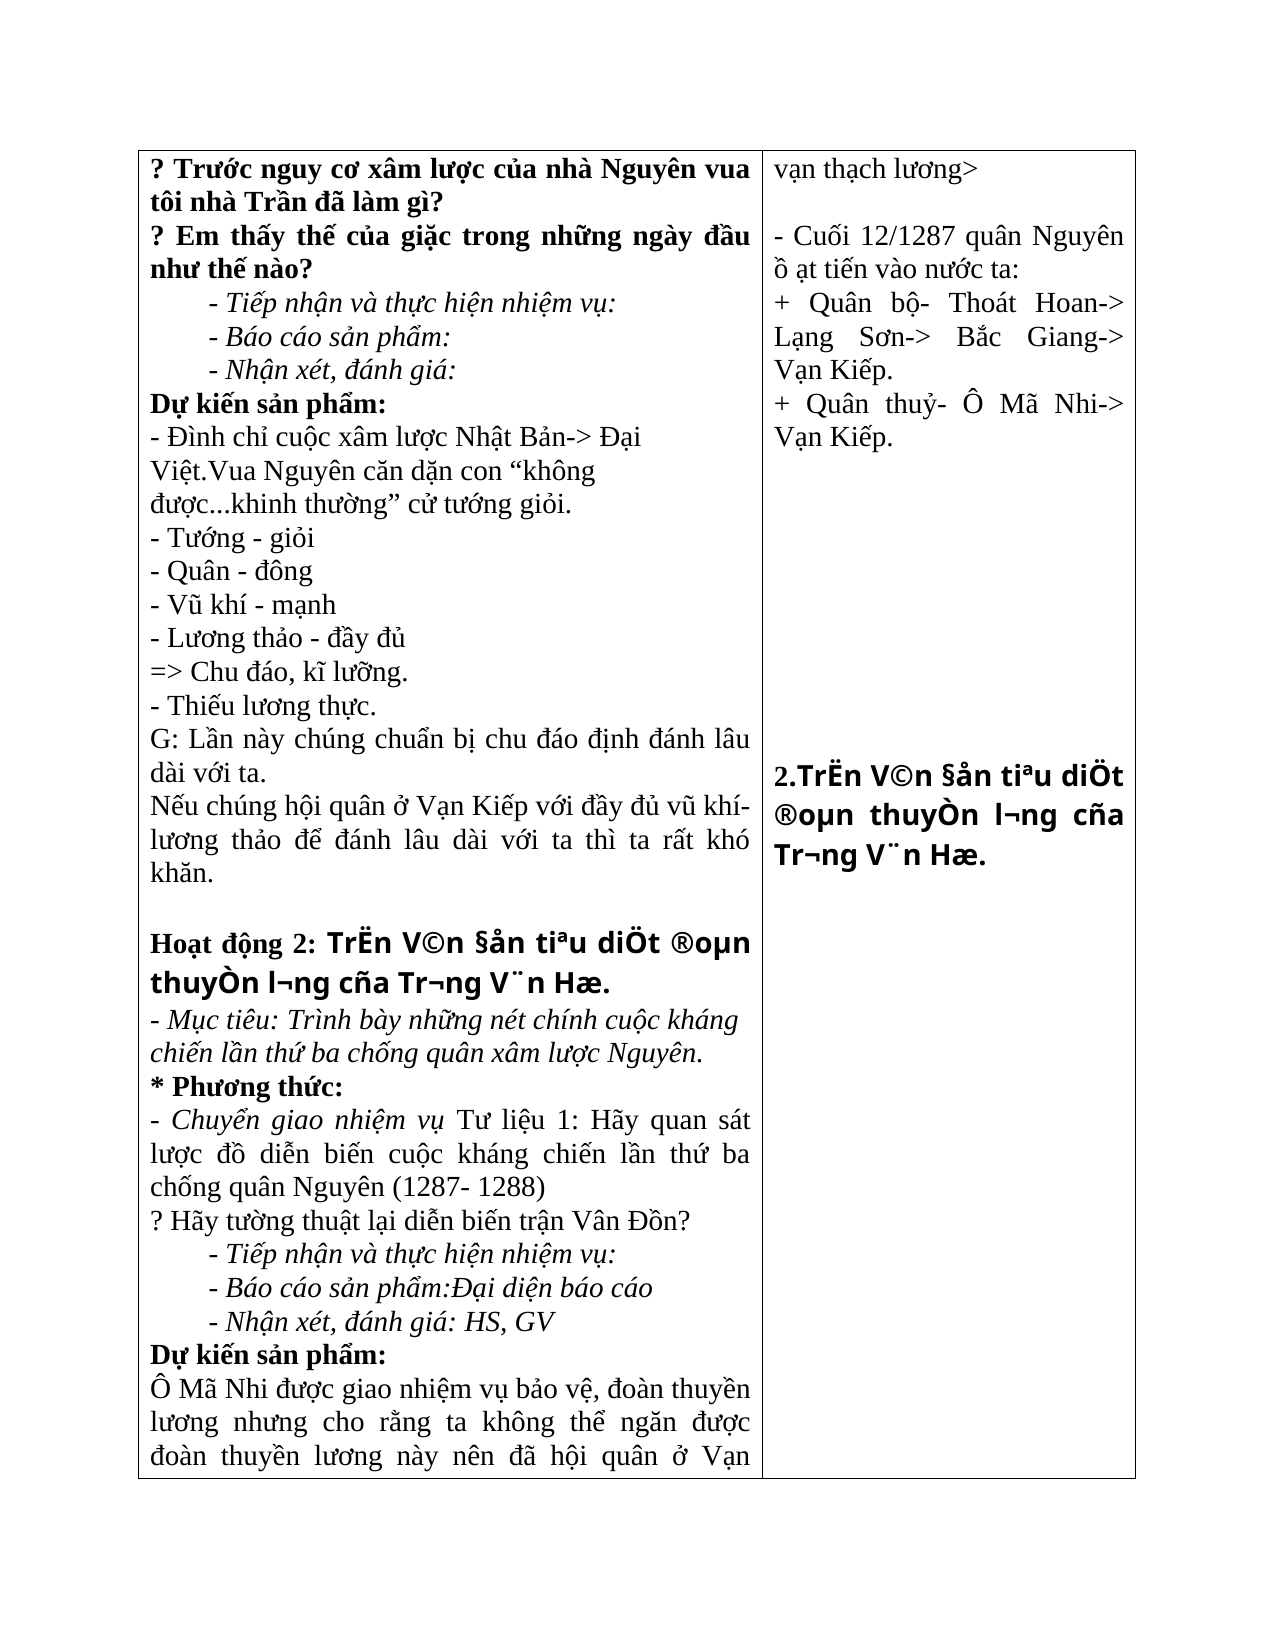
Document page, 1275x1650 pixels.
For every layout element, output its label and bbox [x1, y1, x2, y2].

table_header [139, 151, 762, 1478]
table_header [763, 151, 1135, 1478]
